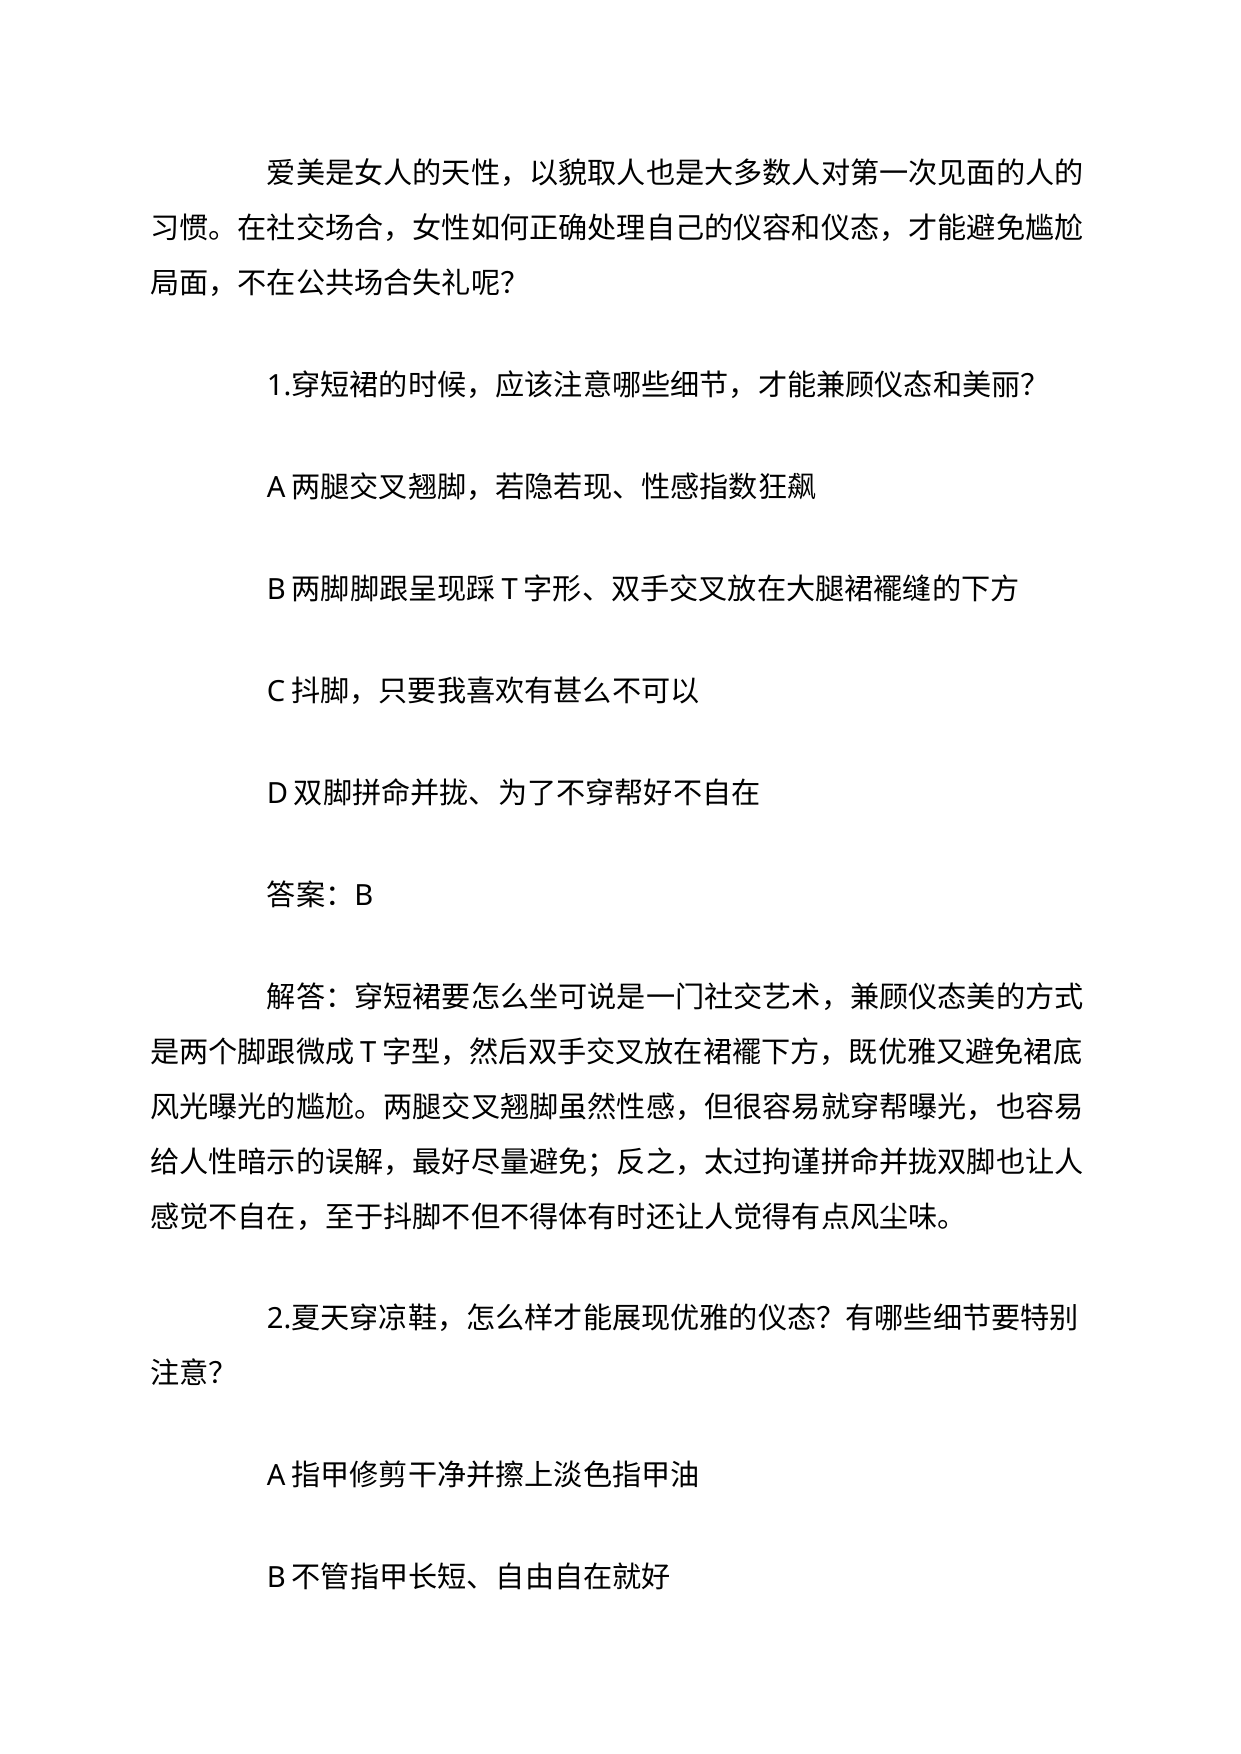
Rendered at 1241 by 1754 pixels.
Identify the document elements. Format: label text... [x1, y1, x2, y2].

text C抖脚，只要我喜欢有甚么不可以 [150, 667, 1090, 710]
text A指甲修剪干净并擦上淡色指甲油 [150, 1452, 1090, 1494]
text D双脚拼命并拢、为了不穿帮好不自在 [150, 769, 1090, 812]
text 答案：B [150, 871, 1090, 914]
text 爱美是女人的天性，以貌取人也是大多数人对第一次见面的人的习惯。在社交场合，女性如何正确处理自己的仪容和仪态，才能避免尴尬局面，不在公共场合失礼呢？ [150, 150, 1090, 302]
text 2.夏天穿凉鞋，怎么样才能展现优雅的仪态？有哪些细节要特别注意？ [150, 1295, 1090, 1392]
text A两腿交叉翘脚，若隐若现、性感指数狂飙 [150, 463, 1090, 506]
text B不管指甲长短、自由自在就好 [150, 1554, 1090, 1596]
text B两脚脚跟呈现踩T字形、双手交叉放在大腿裙襬缝的下方 [150, 566, 1090, 608]
text 解答：穿短裙要怎么坐可说是一门社交艺术，兼顾仪态美的方式是两个脚跟微成T字型，然后双手交叉放在裙襬下方，既优雅又避免裙底风光曝光的尴尬。两腿交叉翘脚虽然性感，但很容易就穿帮曝光，也容易给人性暗示的误解，最好尽量避免；反之，太过拘谨拼命并拢双脚也让人感觉不自在，至于抖脚不但不得体有时还让人觉得有点风尘味。 [150, 973, 1090, 1235]
text 1.穿短裙的时候，应该注意哪些细节，才能兼顾仪态和美丽？ [150, 362, 1090, 404]
